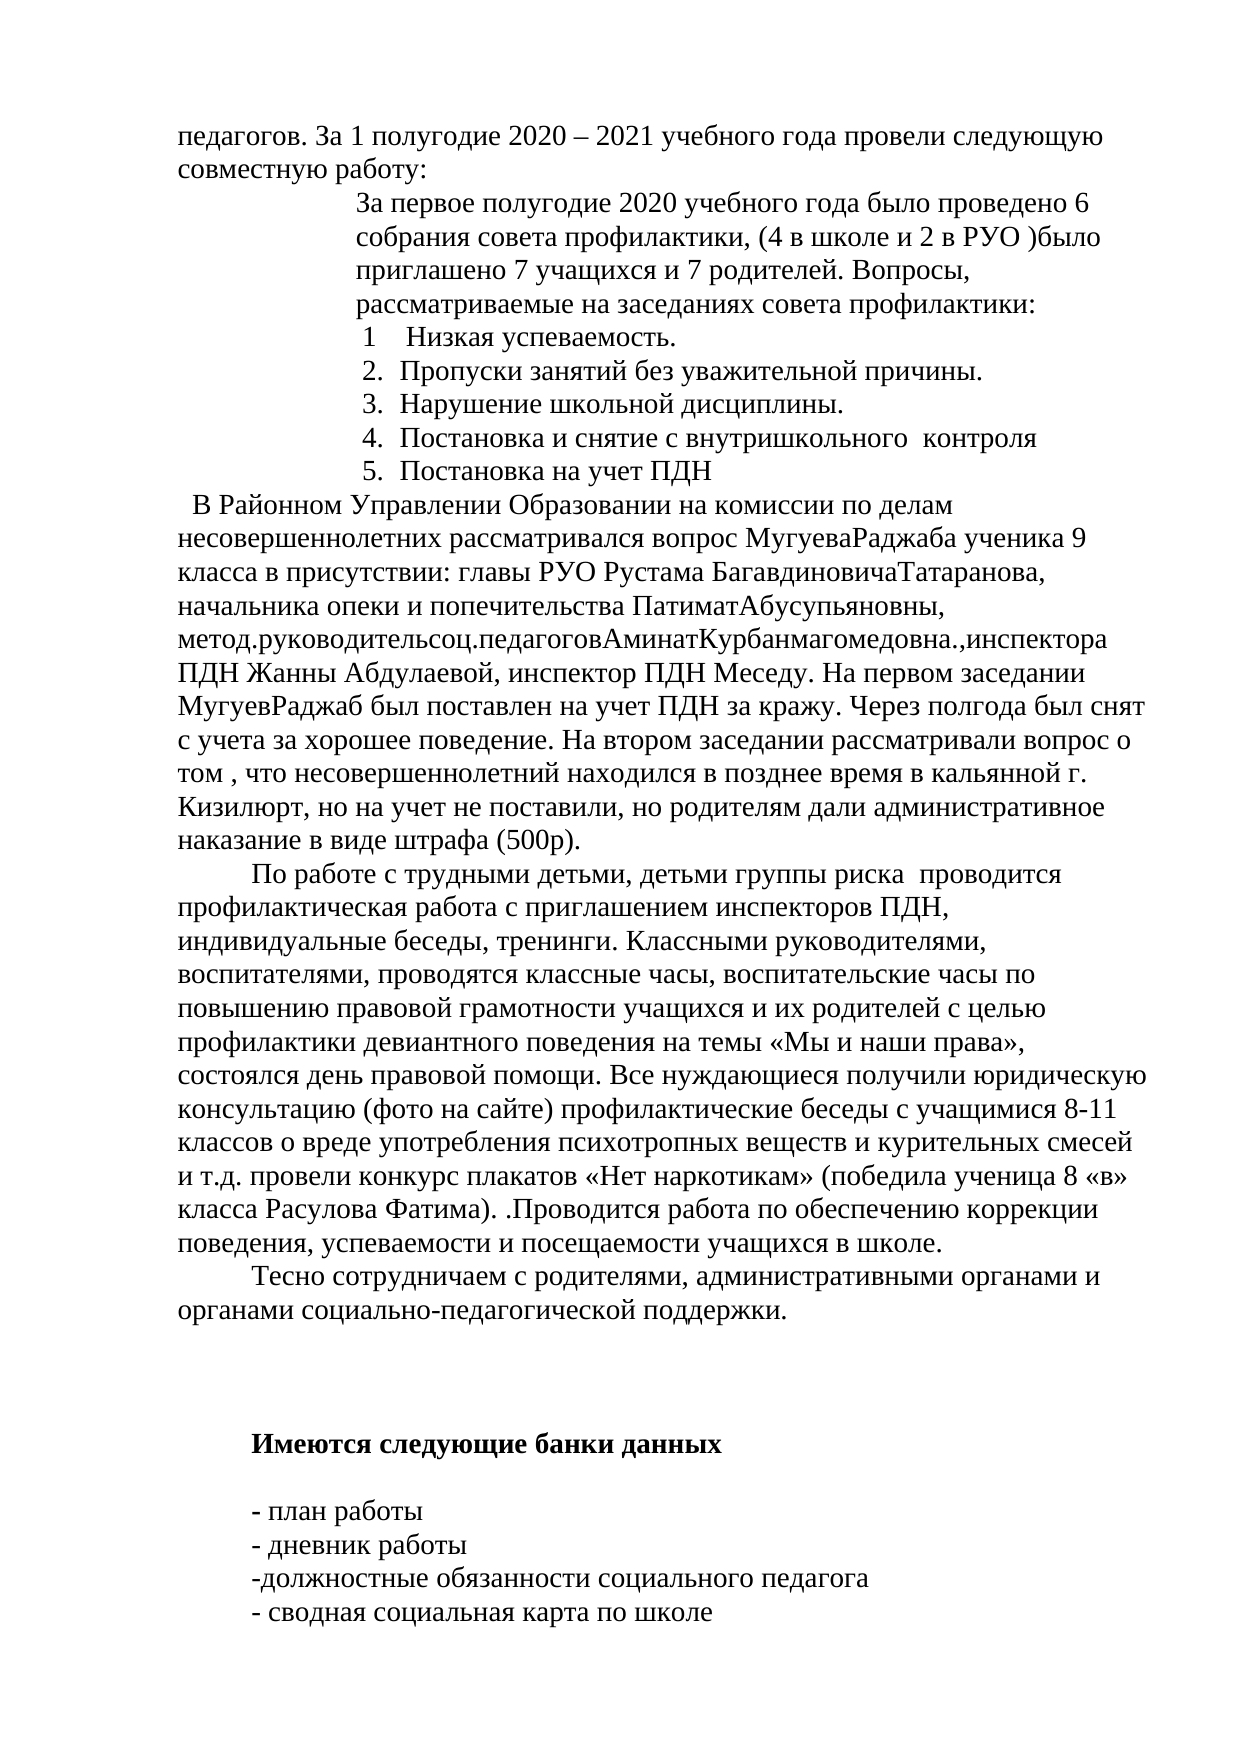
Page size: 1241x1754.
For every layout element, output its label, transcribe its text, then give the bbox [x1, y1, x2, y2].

text - план работы [251, 1493, 1152, 1527]
text Тесно сотрудничаем с родителями, административными органами и органами социально-педагогической поддержки. [177, 1258, 1152, 1326]
text 1 Низкая успеваемость. [362, 319, 1152, 353]
list Постановка и снятие с внутришкольного контроля [362, 420, 1152, 453]
text - дневник работы [251, 1527, 1152, 1560]
text В Районном Управлении Образовании на комиссии по делам несовершеннолетних рассматривался вопрос МугуеваРаджаба ученика 9 класса в присутствии: главы РУО Рустама БагавдиновичаТатаранова, начальника опеки и попечительства ПатиматАбусупьяновны, метод.руководительсоц.педагоговАминатКурбанмагомедовна.,инспектора ПДН Жанны Абдулаевой, инспектор ПДН Меседу. На первом заседании МугуевРаджаб был поставлен на учет ПДН за кражу. Через полгода был снят с учета за хорошее поведение. На втором заседании рассматривали вопрос о том , что несовершеннолетний находился в позднее время в кальянной г. Кизилюрт, но на учет не поставили, но родителям дали административное наказание в виде штрафа (500р). [177, 487, 1152, 856]
text Имеются следующие банки данных [251, 1426, 1152, 1460]
text По работе с трудными детьми, детьми группы риска проводится профилактическая работа с приглашением инспекторов ПДН, индивидуальные беседы, тренинги. Классными руководителями, воспитателями, проводятся классные часы, воспитательские часы по повышению правовой грамотности учащихся и их родителей с целью профилактики девиантного поведения на темы «Мы и наши права», состоялся день правовой помощи. Все нуждающиеся получили юридическую консультацию (фото на сайте) профилактические беседы с учащимися 8-11 классов о вреде употребления психотропных веществ и курительных смесей и т.д. провели конкурс плакатов «Нет наркотикам» (победила ученица 8 «в» класса Расулова Фатима). .Проводится работа по обеспечению коррекции поведения, успеваемости и посещаемости учащихся в школе. [177, 856, 1152, 1258]
text - сводная социальная карта по школе [251, 1594, 1152, 1627]
text -должностные обязанности социального педагога [251, 1560, 1152, 1594]
list Нарушение школьной дисциплины. [362, 386, 1152, 420]
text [177, 118, 1152, 185]
list Пропуски занятий без уважительной причины. [362, 353, 1152, 386]
list Постановка на учет ПДН [362, 453, 1152, 487]
text За первое полугодие 2020 учебного года было проведено 6 собрания совета профилактики, (4 в школе и 2 в РУО )было приглашено 7 учащихся и 7 родителей. Вопросы, рассматриваемые на заседаниях совета профилактики: [356, 185, 1152, 319]
